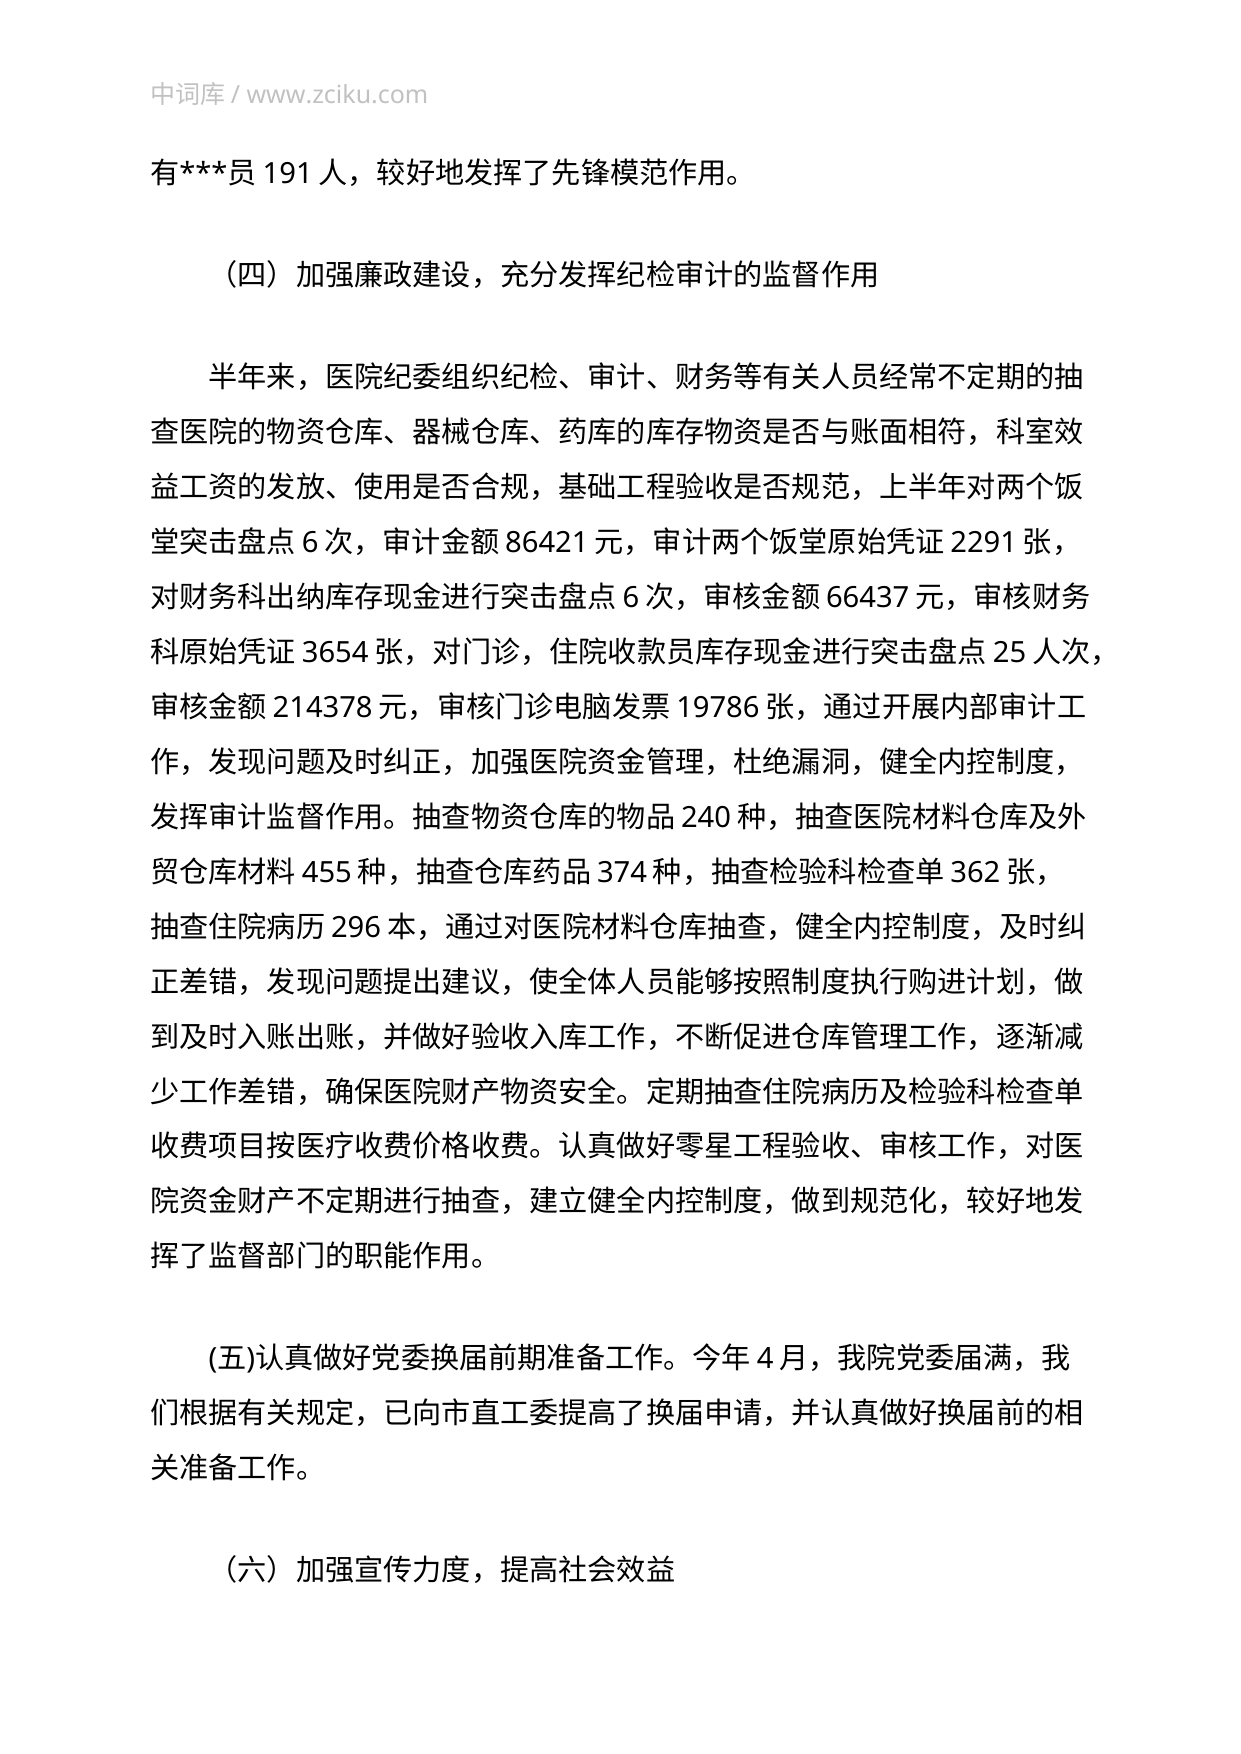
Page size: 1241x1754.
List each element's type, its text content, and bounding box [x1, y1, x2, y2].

text （六）加强宣传力度，提高社会效益 [150, 1546, 1090, 1588]
text (五)认真做好党委换届前期准备工作。今年4月，我院党委届满，我们根据有关规定，已向市直工委提高了换届申请，并认真做好换届前的相关准备工作。 [150, 1334, 1090, 1487]
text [150, 150, 1090, 192]
text （四）加强廉政建设，充分发挥纪检审计的监督作用 [150, 252, 1090, 294]
text 半年来，医院纪委组织纪检、审计、财务等有关人员经常不定期的抽查医院的物资仓库、器械仓库、药库的库存物资是否与账面相符，科室效益工资的发放、使用是否合规，基础工程验收是否规范，上半年对两个饭堂突击盘点6次，审计金额86421元，审计两个饭堂原始凭证2291张，对财务科出纳库存现金进行突击盘点6次，审核金额66437元，审核财务科原始凭证3654张，对门诊，住院收款员库存现金进行突击盘点25人次，审核金额214378元，审核门诊电脑发票19786张，通过开展内部审计工作，发现问题及时纠正，加强医院资金管理，杜绝漏洞，健全内控制度，发挥审计监督作用。抽查物资仓库的物品240种，抽查医院材料仓库及外贸仓库材料455种，抽查仓库药品374种，抽查检验科检查单362张，抽查住院病历296本，通过对医院材料仓库抽查，健全内控制度，及时纠正差错，发现问题提出建议，使全体人员能够按照制度执行购进计划，做到及时入账出账，并做好验收入库工作，不断促进仓库管理工作，逐渐减少工作差错，确保医院财产物资安全。定期抽查住院病历及检验科检查单收费项目按医疗收费价格收费。认真做好零星工程验收、审核工作，对医院资金财产不定期进行抽查，建立健全内控制度，做到规范化，较好地发挥了监督部门的职能作用。 [150, 354, 1090, 1275]
